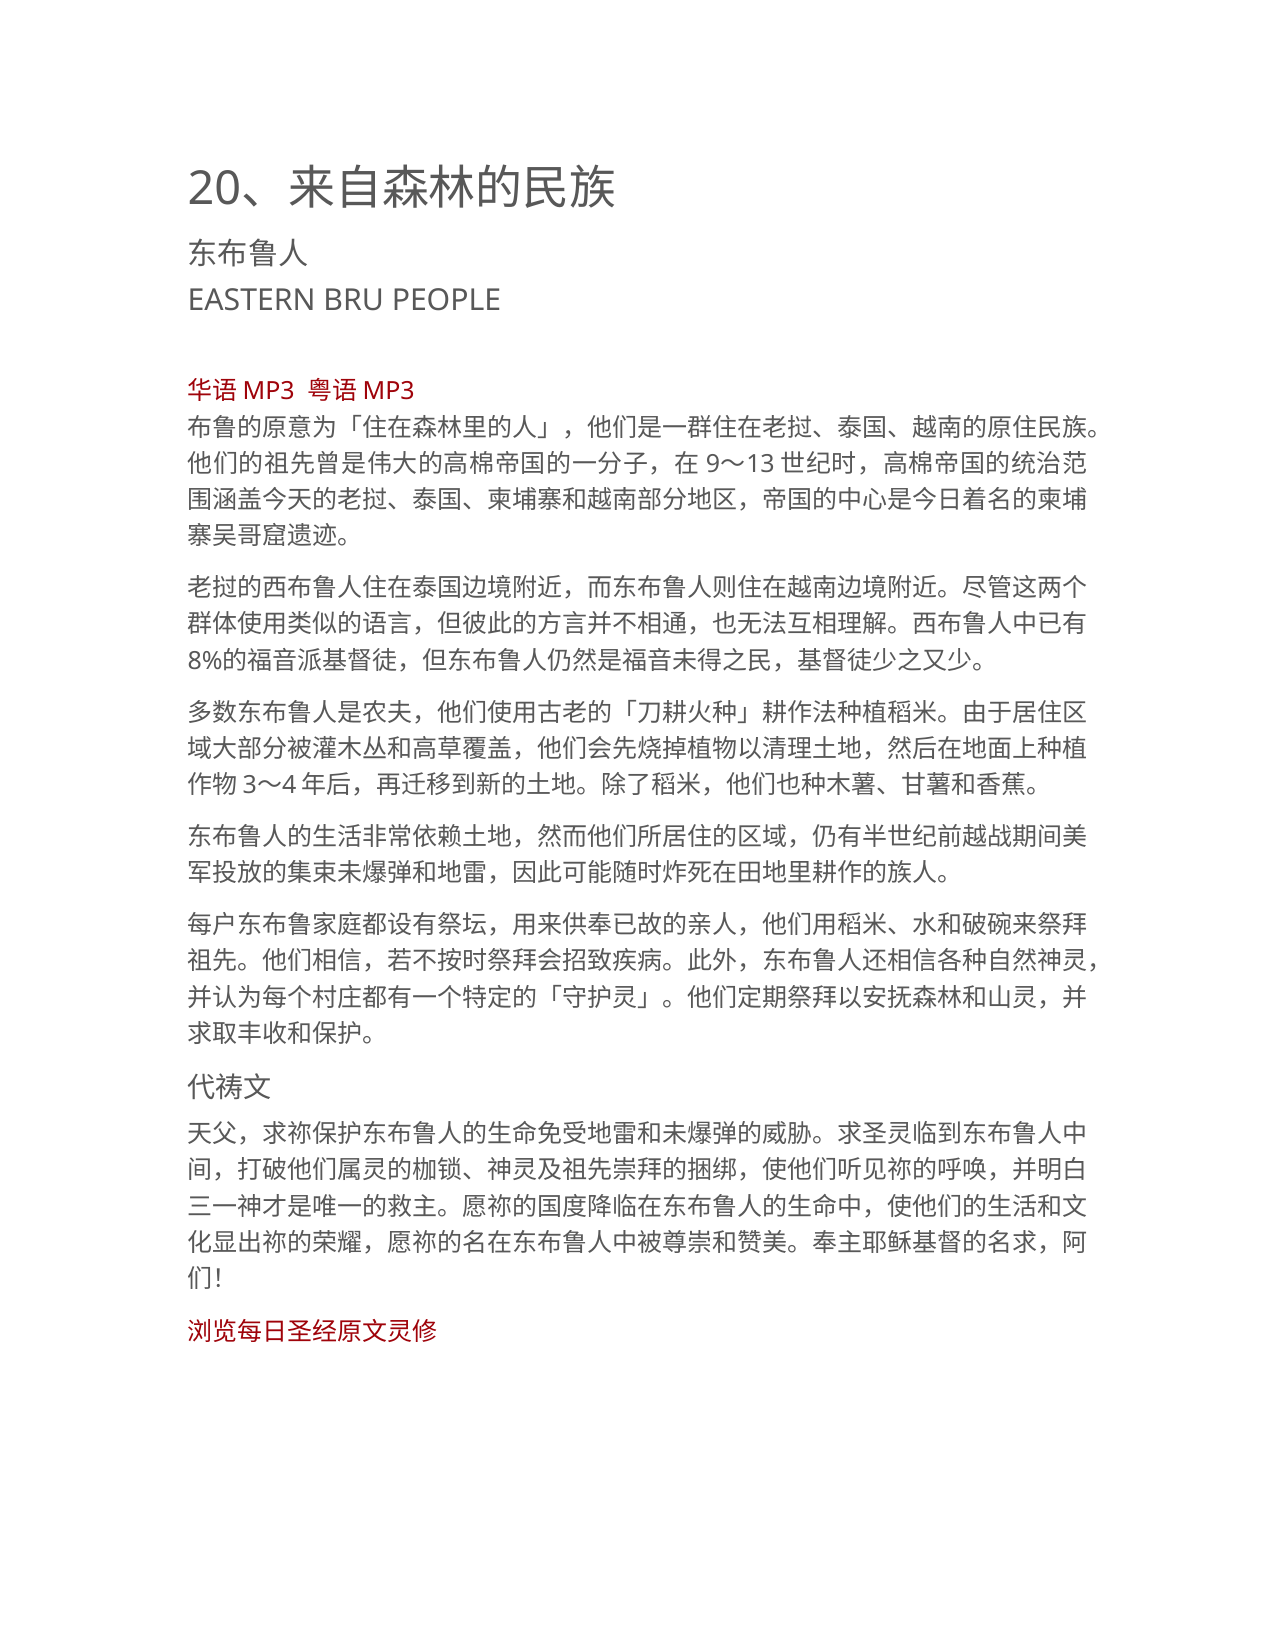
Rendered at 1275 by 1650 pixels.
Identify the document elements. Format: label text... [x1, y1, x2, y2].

text 布鲁的原意为「住在森林里的人」，他们是一群住在老挝、泰国、越南的原住民族。他们的祖先曾是伟大的高棉帝国的一分子，在9～13世纪时，高棉帝国的统治范围涵盖今天的老挝、泰国、柬埔寨和越南部分地区，帝国的中心是今日着名的柬埔寨吴哥窟遗迹。 [187, 407, 1087, 552]
text 多数东布鲁人是农夫，他们使用古老的「刀耕火种」耕作法种植稻米。由于居住区域大部分被灌木丛和高草覆盖，他们会先烧掉植物以清理土地，然后在地面上种植作物3～4年后，再迁移到新的土地。除了稻米，他们也种木薯、甘薯和香蕉。 [187, 692, 1087, 801]
text 天父，求祢保护东布鲁人的生命免受地雷和未爆弹的威胁。求圣灵临到东布鲁人中间，打破他们属灵的枷锁、神灵及祖先崇拜的捆绑，使他们听见祢的呼唤，并明白三一神才是唯一的救主。愿祢的国度降临在东布鲁人的生命中，使他们的生活和文化显出祢的荣耀，愿祢的名在东布鲁人中被尊崇和赞美。奉主耶稣基督的名求，阿们！ [187, 1114, 1087, 1295]
text 老挝的西布鲁人住在泰国边境附近，而东布鲁人则住在越南边境附近。尽管这两个群体使用类似的语言，但彼此的方言并不相通，也无法互相理解。西布鲁人中已有8%的福音派基督徒，但东布鲁人仍然是福音未得之民，基督徒少之又少。 [187, 568, 1087, 676]
text 东布鲁人 EASTERN BRU PEOPLE [187, 226, 1087, 320]
text 东布鲁人的生活非常依赖土地，然而他们所居住的区域，仍有半世纪前越战期间美军投放的集束未爆弹和地雷，因此可能随时炸死在田地里耕作的族人。 [187, 816, 1087, 889]
text 浏览每日圣经原文灵修 [187, 1312, 1087, 1348]
text 代祷文 [187, 1065, 1087, 1106]
text 每户东布鲁家庭都设有祭坛，用来供奉已故的亲人，他们用稻米、水和破碗来祭拜祖先。他们相信，若不按时祭拜会招致疾病。此外，东布鲁人还相信各种自然神灵，并认为每个村庄都有一个特定的「守护灵」。他们定期祭拜以安抚森林和山灵，并求取丰收和保护。 [187, 904, 1087, 1049]
text 华语MP3 粤语MP3 [187, 371, 1087, 407]
text 20、来自森林的民族 [187, 150, 1087, 218]
